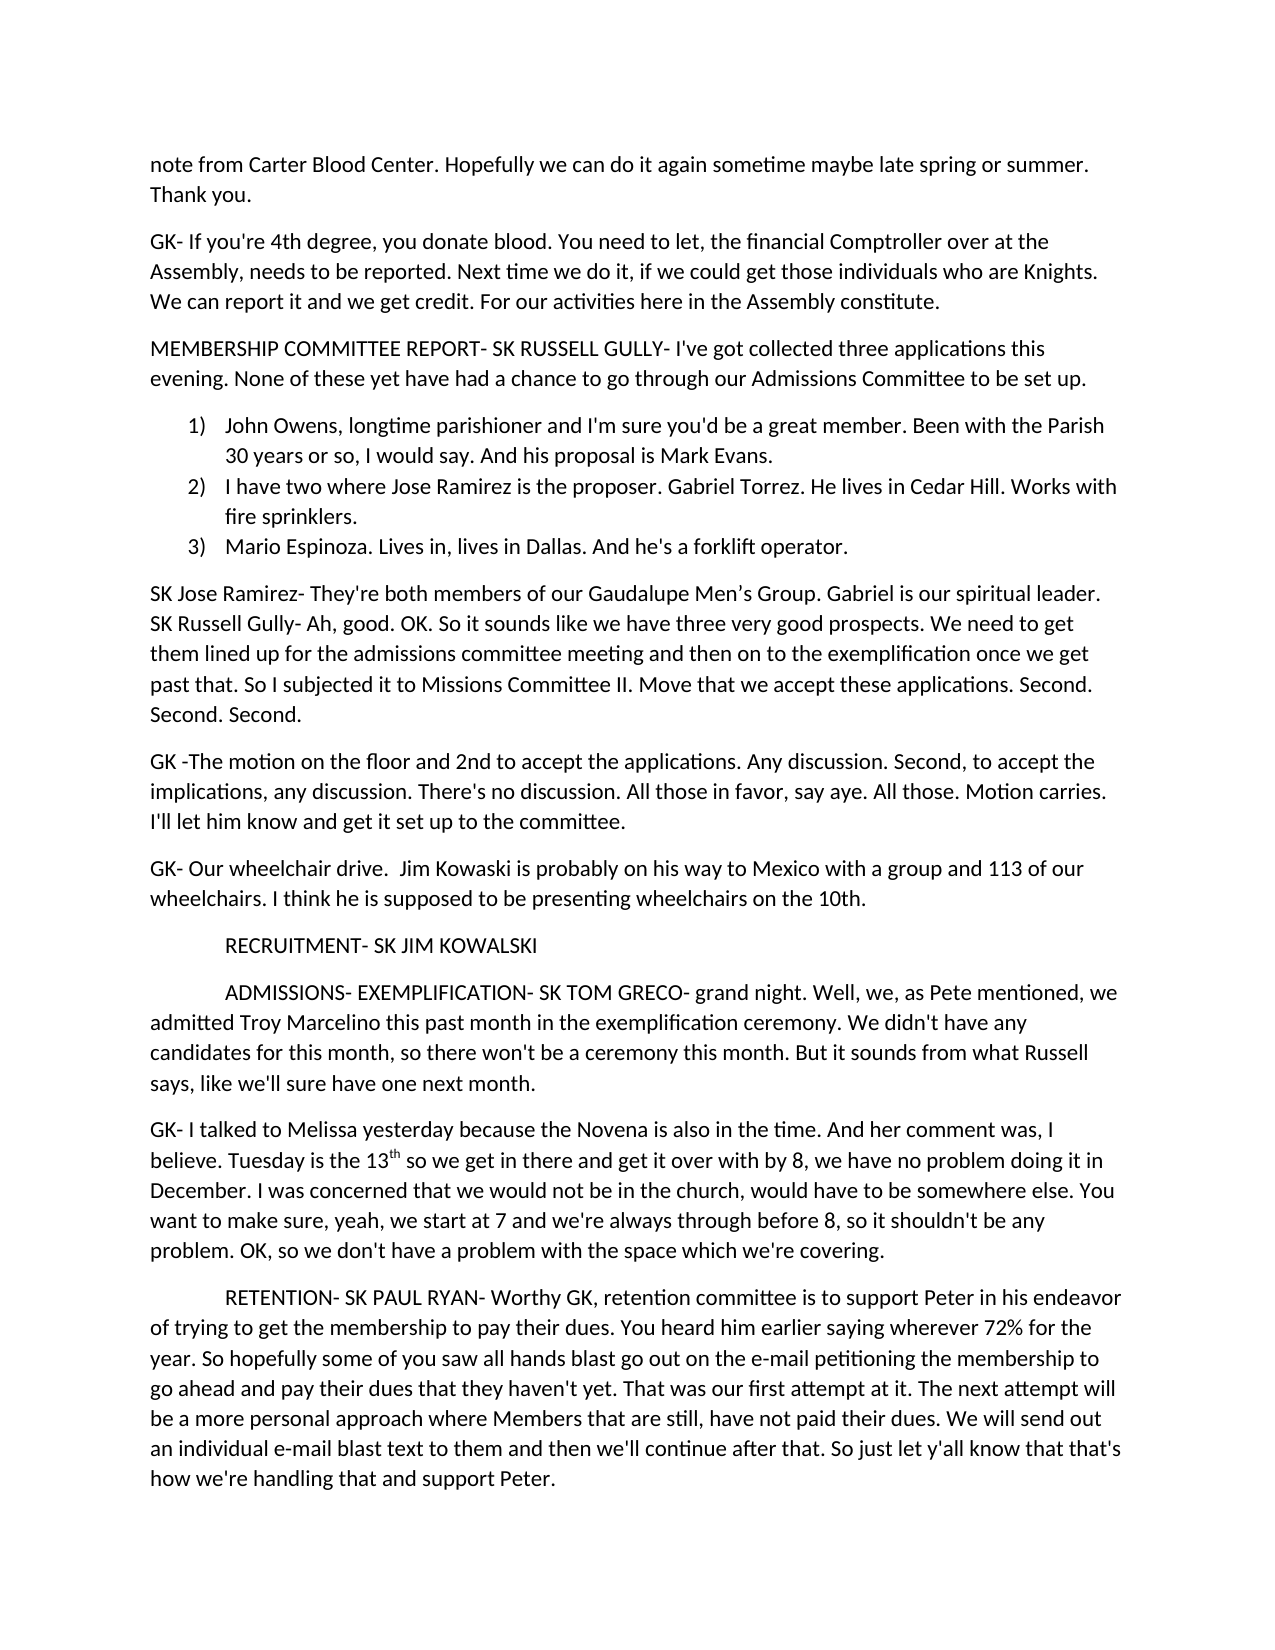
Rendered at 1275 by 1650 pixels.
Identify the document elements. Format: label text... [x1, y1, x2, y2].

text ADMISSIONS- EXEMPLIFICATION- SK TOM GRECO- grand night. Well, we, as Pete mentioned, we admitted Troy Marcelino this past month in the exemplification ceremony. We didn't have any candidates for this month, so there won't be a ceremony this month. But it sounds from what Russell says, like we'll sure have one next month. [150, 978, 1125, 1097]
text MEMBERSHIP COMMITTEE REPORT- SK RUSSELL GULLY- I've got collected three applications this evening. None of these yet have had a chance to go through our Admissions Committee to be set up. [150, 334, 1125, 393]
text GK- I talked to Melissa yesterday because the Novena is also in the time. And her comment was, I believe. Tuesday is the 13th so we get in there and get it over with by 8, we have no problem doing it in December. I was concerned that we would not be in the church, would have to be somewhere else. You want to make sure, yeah, we start at 7 and we're always through before 8, so it shouldn't be any problem. OK, so we don't have a problem with the space which we're covering. [150, 1116, 1125, 1264]
text GK- Our wheelchair drive. Jim Kowaski is probably on his way to Mexico with a group and 113 of our wheelchairs. I think he is supposed to be presenting wheelchairs on the 10th. [150, 854, 1125, 912]
text GK- If you're 4th degree, you donate blood. You need to let, the financial Comptroller over at the Assembly, needs to be reported. Next time we do it, if we could get those individuals who are Knights. We can report it and we get credit. For our activities here in the Assembly constitute. [150, 227, 1125, 316]
text GK -The motion on the floor and 2nd to accept the applications. Any discussion. Second, to accept the implications, any discussion. There's no discussion. All those in favor, say aye. All those. Motion carries. I'll let him know and get it set up to the committee. [150, 747, 1125, 835]
text SK Jose Ramirez- They're both members of our Gaudalupe Men’s Group. Gabriel is our spiritual leader. SK Russell Gully- Ah, good. OK. So it sounds like we have three very good prospects. We need to get them lined up for the admissions committee meeting and then on to the exemplification once we get past that. So I subjected it to Missions Committee II. Move that we accept these applications. Second. Second. Second. [150, 579, 1125, 728]
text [150, 150, 1125, 208]
list I have two where Jose Ramirez is the proposer. Gabriel Torrez. He lives in Cedar Hill. Works with fire sprinklers. [187, 472, 1125, 530]
list Mario Espinoza. Lives in, lives in Dallas. And he's a forklift operator. [187, 532, 1125, 560]
list John Owens, longtime parishioner and I'm sure you'd be a great member. Been with the Parish 30 years or so, I would say. And his proposal is Mark Evans. [187, 411, 1125, 470]
text RECRUITMENT- SK JIM KOWALSKI [150, 931, 1125, 959]
text RETENTION- SK PAUL RYAN- Worthy GK, retention committee is to support Peter in his endeavor of trying to get the membership to pay their dues. You heard him earlier saying wherever 72% for the year. So hopefully some of you saw all hands blast go out on the e-mail petitioning the membership to go ahead and pay their dues that they haven't yet. That was our first attempt at it. The next attempt will be a more personal approach where Members that are still, have not paid their dues. We will send out an individual e-mail blast text to them and then we'll continue after that. So just let y'all know that that's how we're handling that and support Peter. [150, 1283, 1125, 1493]
